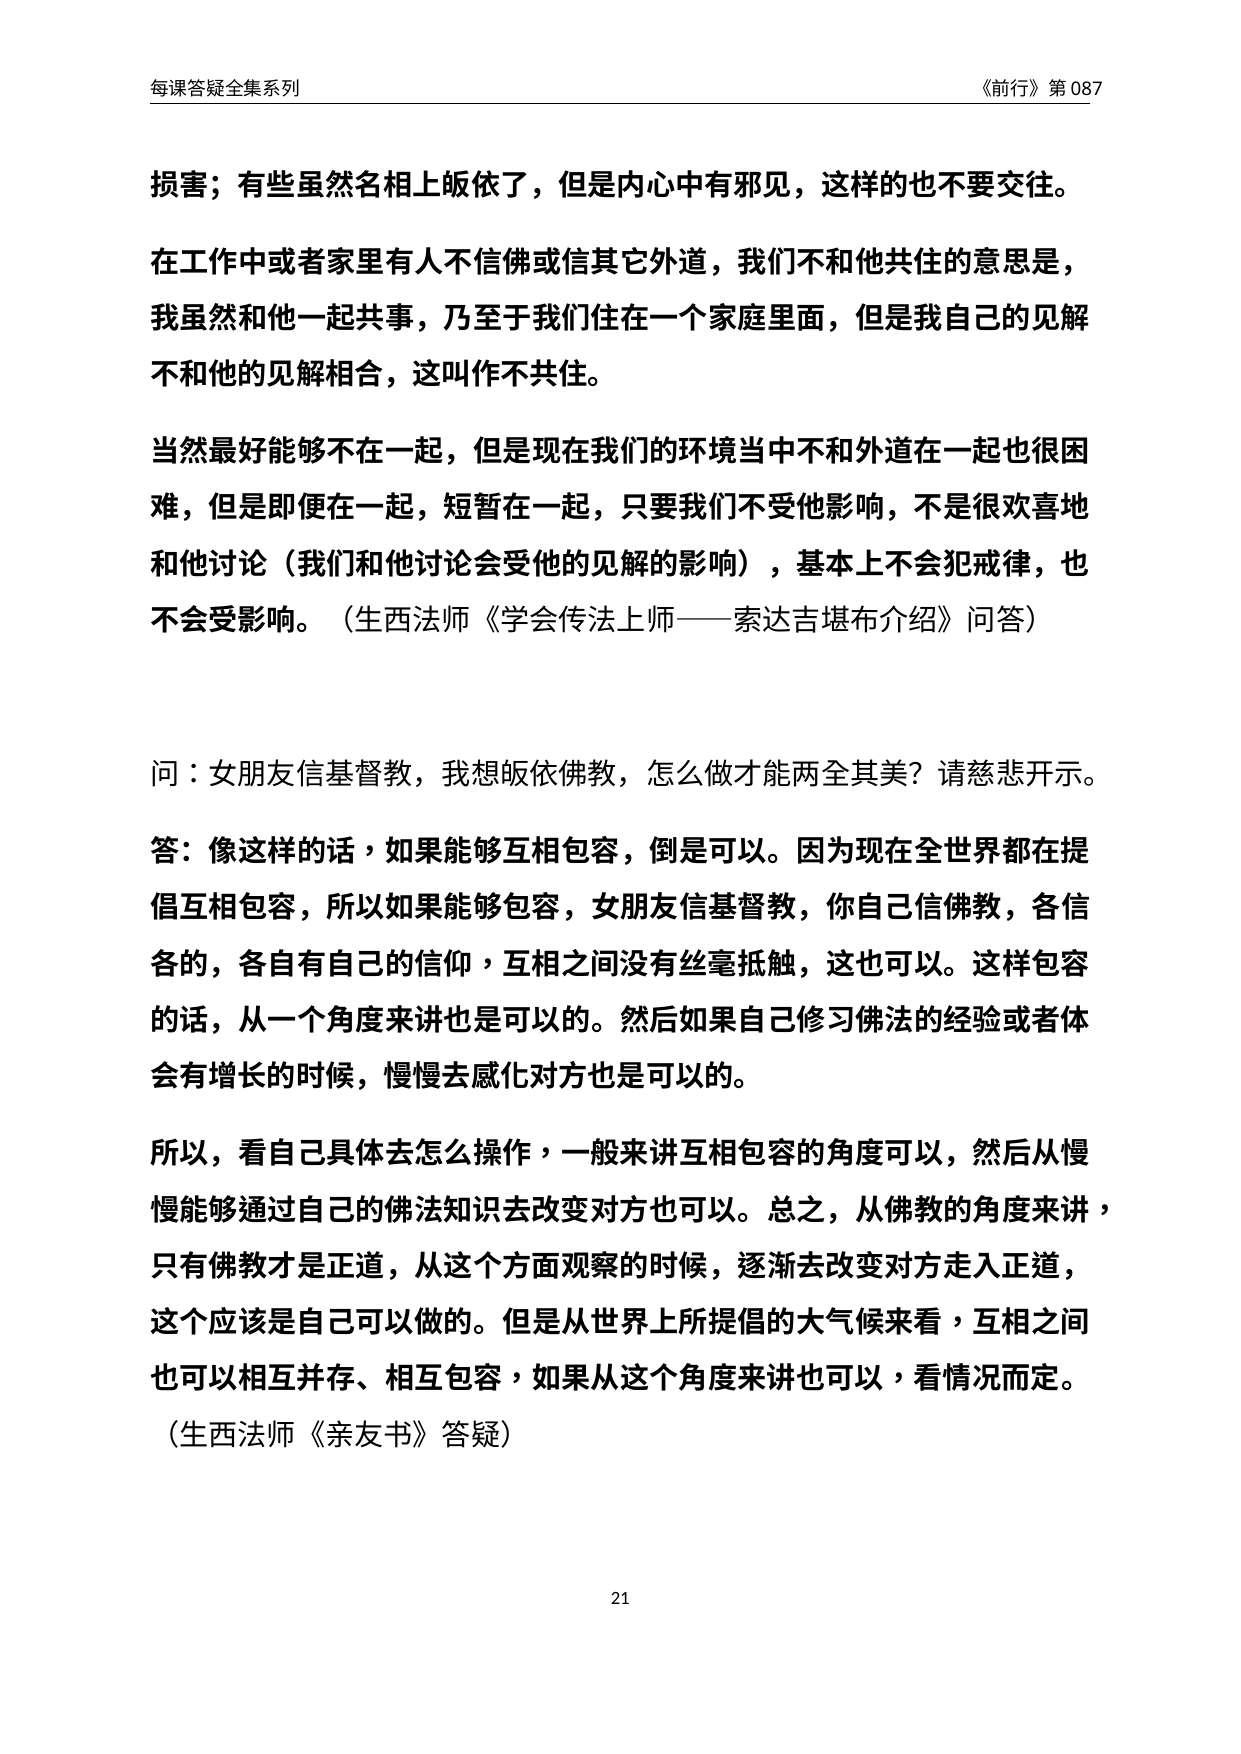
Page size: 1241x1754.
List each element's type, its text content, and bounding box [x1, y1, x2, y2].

text 问：女朋友信基督教，我想皈依佛教，怎么做才能两全其美？请慈悲开示。 [150, 739, 1090, 796]
text 当然最好能够不在一起，但是现在我们的环境当中不和外道在一起也很困难，但是即便在一起，短暂在一起，只要我们不受他影响，不是很欢喜地和他讨论（我们和他讨论会受他的见解的影响），基本上不会犯戒律，也不会受影响。（生西法师《学会传法上师——索达吉堪布介绍》问答） [150, 417, 1090, 642]
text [150, 150, 1090, 206]
text 答：像这样的话，如果能够互相包容，倒是可以。因为现在全世界都在提倡互相包容，所以如果能够包容，女朋友信基督教，你自己信佛教，各信各的，各自有自己的信仰，互相之间没有丝毫抵触，这也可以。这样包容的话，从一个角度来讲也是可以的。然后如果自己修习佛法的经验或者体会有增长的时候，慢慢去感化对方也是可以的。 [150, 817, 1090, 1098]
text 所以，看自己具体去怎么操作，一般来讲互相包容的角度可以，然后从慢慢能够通过自己的佛法知识去改变对方也可以。总之，从佛教的角度来讲，只有佛教才是正道，从这个方面观察的时候，逐渐去改变对方走入正道，这个应该是自己可以做的。但是从世界上所提倡的大气候来看，互相之间也可以相互并存、相互包容，如果从这个角度来讲也可以，看情况而定。（生西法师《亲友书》答疑） [150, 1119, 1090, 1456]
text 在工作中或者家里有人不信佛或信其它外道，我们不和他共住的意思是，我虽然和他一起共事，乃至于我们住在一个家庭里面，但是我自己的见解不和他的见解相合，这叫作不共住。 [150, 227, 1090, 396]
